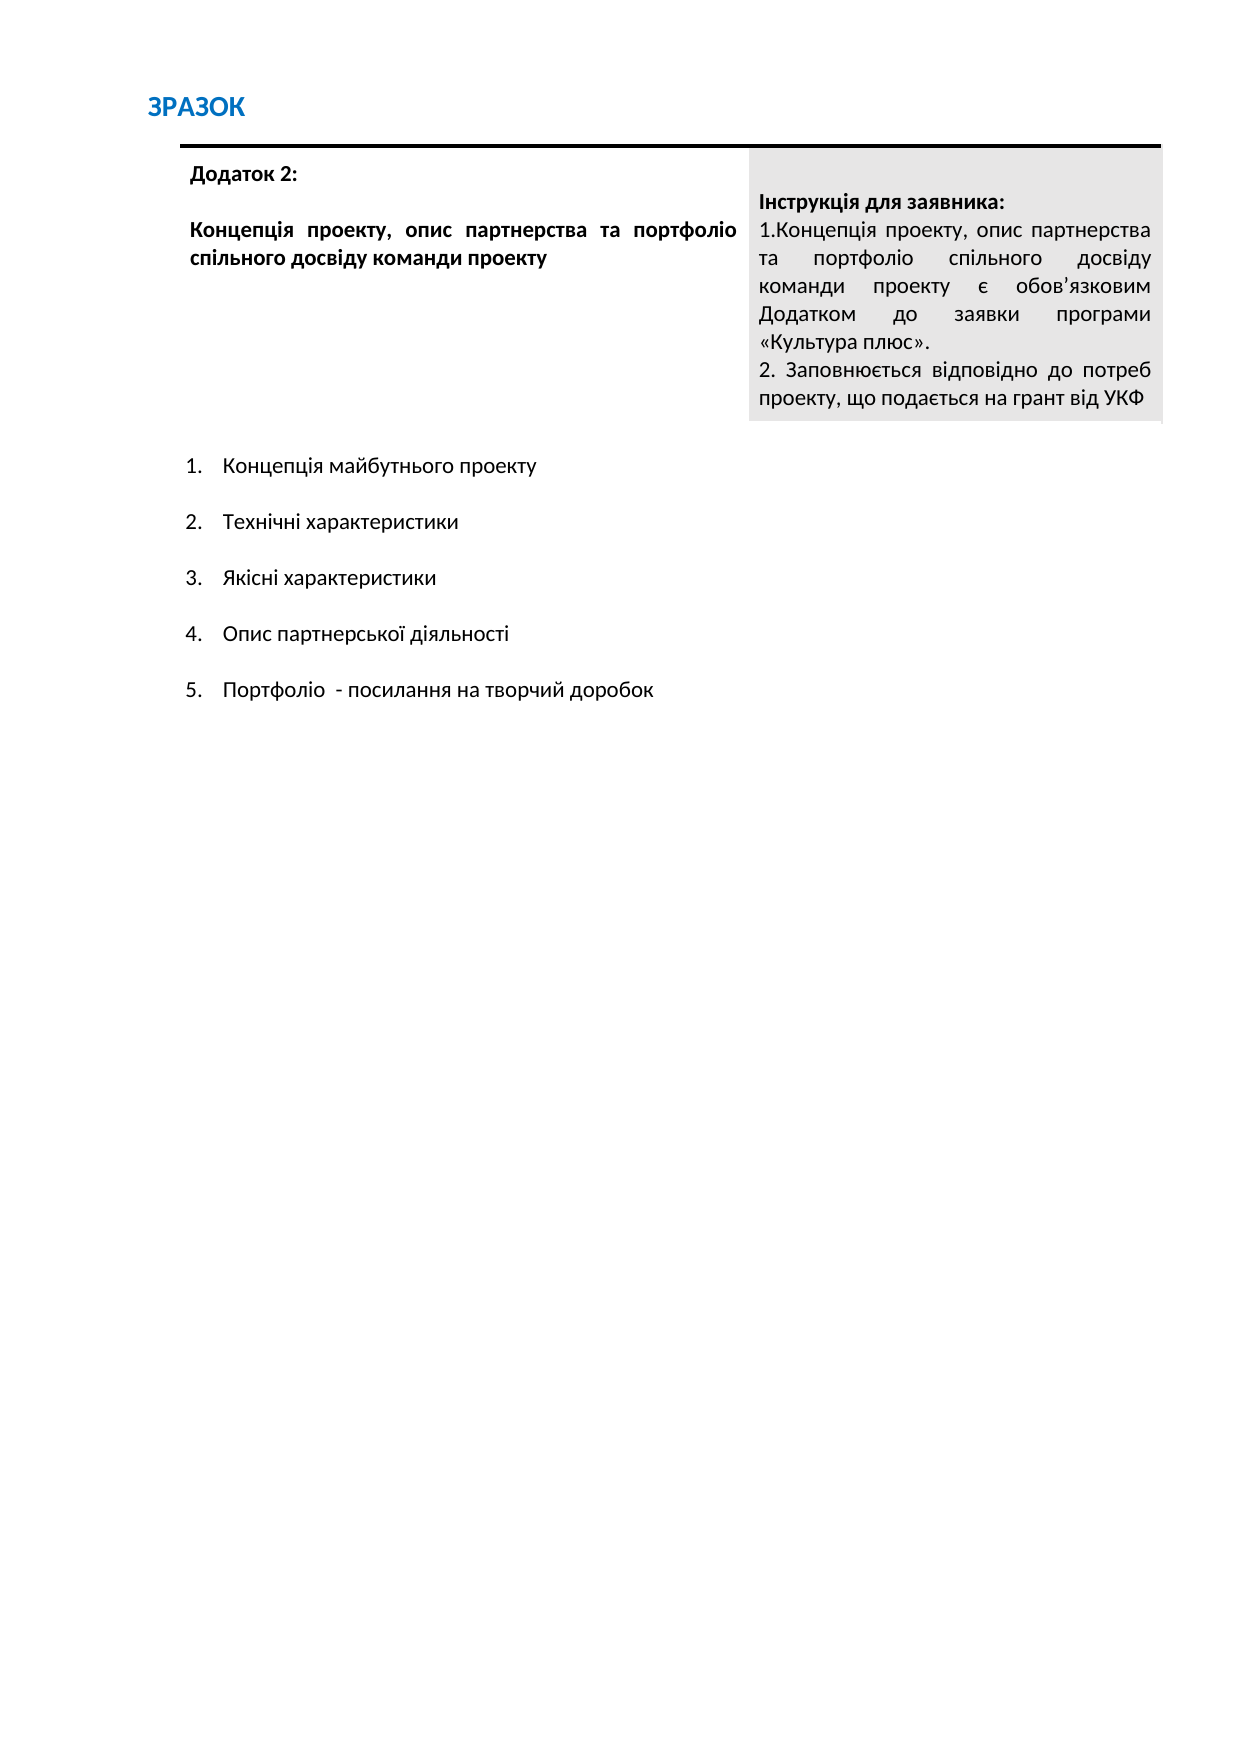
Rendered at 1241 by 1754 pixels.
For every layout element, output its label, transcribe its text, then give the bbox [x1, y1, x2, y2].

list Технічні характеристики [185, 507, 1152, 536]
text ЗРАЗОК [148, 88, 1152, 124]
list Портфоліо - посилання на творчий доробок [185, 676, 1152, 704]
table_header Додаток 2: Концепція проекту, опис партнерства та портфоліо спільного досвіду команди проекту [180, 148, 747, 421]
list Опис партнерської діяльності [185, 619, 1152, 648]
list Якісні характеристики [185, 563, 1152, 592]
list Концепція майбутнього проекту [185, 451, 1152, 479]
table_header Інструкція для заявника: 1.Концепція проекту, опис партнерства та портфоліо спільного досвіду команди проекту є обов’язковим Додатком до заявки програми «Культура плюс». 2. Заповнюється відповідно до потреб проекту, що подається на грант від УКФ [749, 148, 1161, 421]
